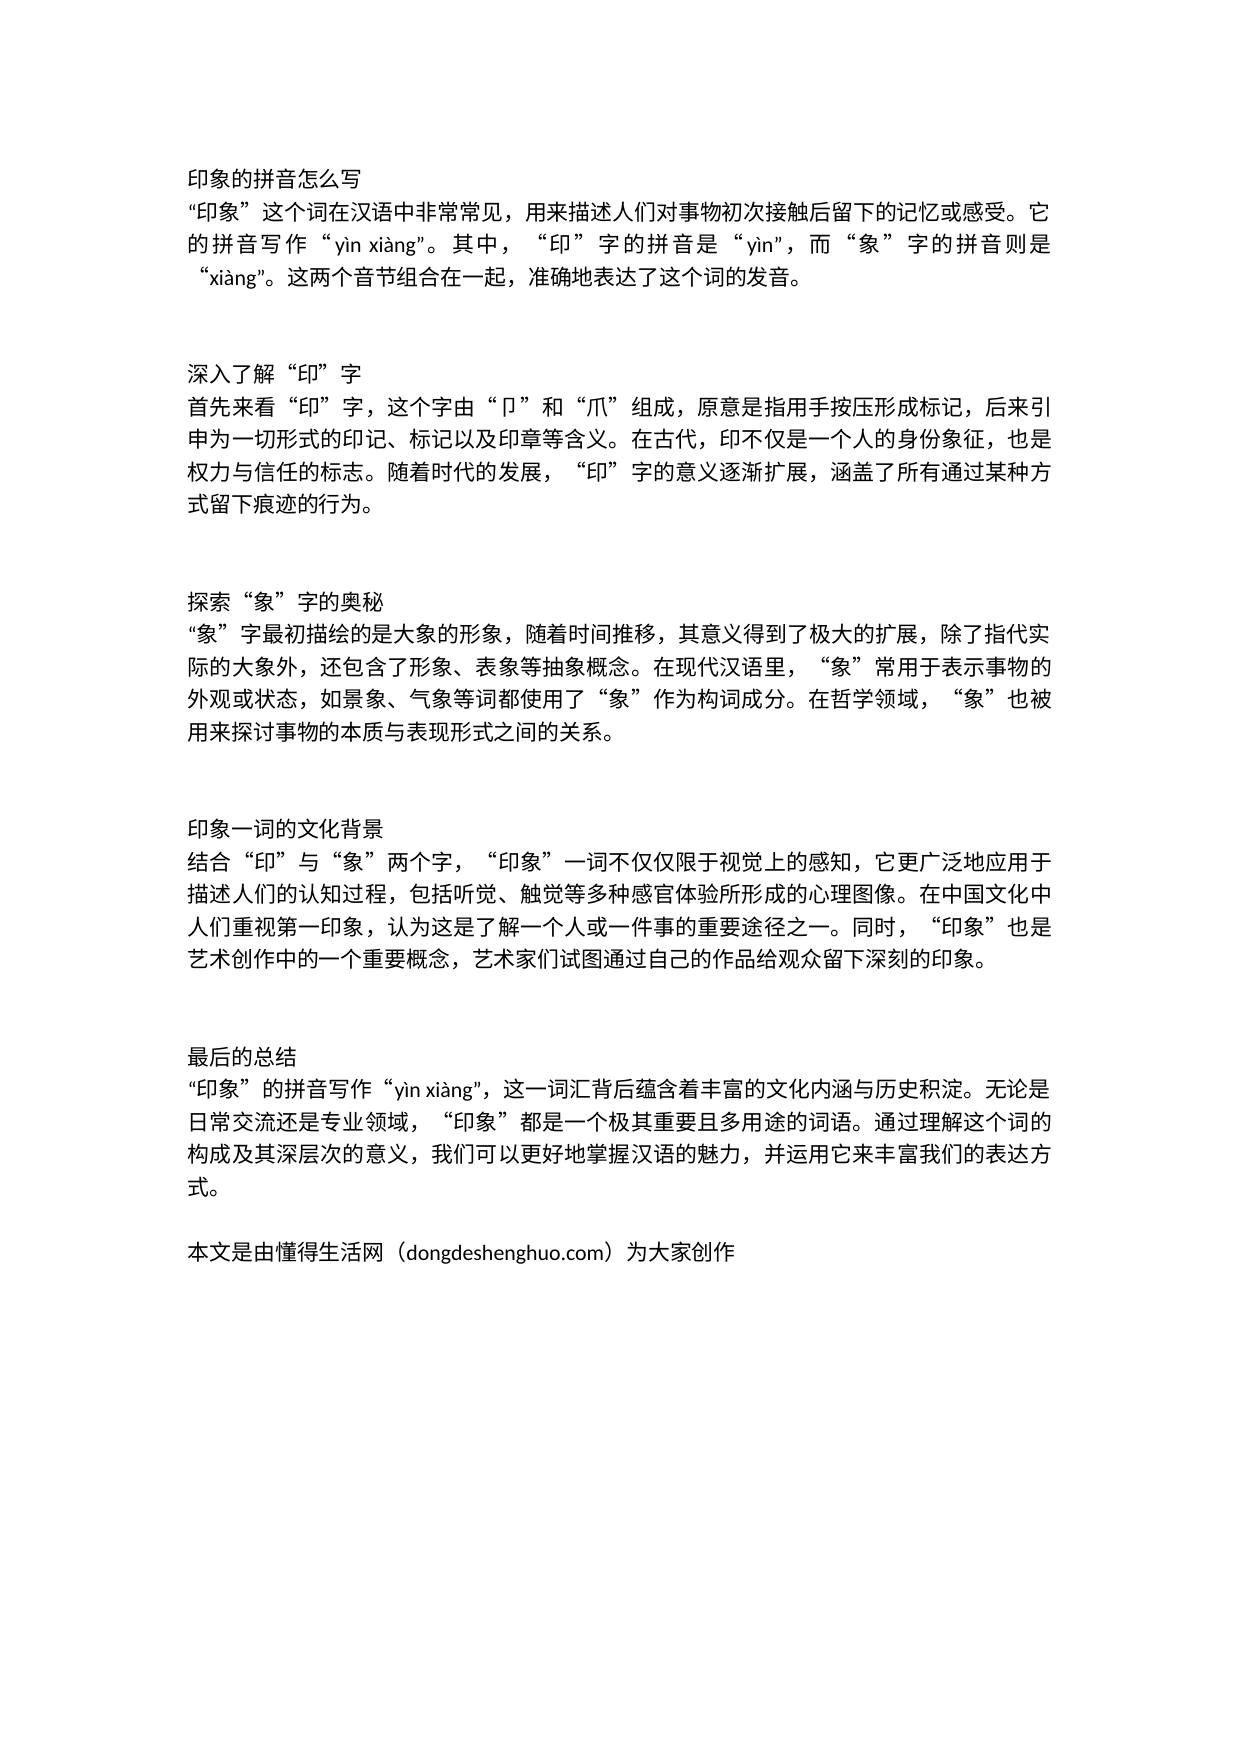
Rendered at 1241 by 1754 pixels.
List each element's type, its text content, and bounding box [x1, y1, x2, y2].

text 最后的总结 [187, 1039, 1053, 1072]
text 探索“象”字的奥秘 [187, 584, 1053, 617]
text 结合“印”与“象”两个字，“印象”一词不仅仅限于视觉上的感知，它更广泛地应用于描述人们的认知过程，包括听觉、触觉等多种感官体验所形成的心理图像。在中国文化中，人们重视第一印象，认为这是了解一个人或一件事的重要途径之一。同时，“印象”也是艺术创作中的一个重要概念，艺术家们试图通过自己的作品给观众留下深刻的印象。 [187, 844, 1053, 974]
text 印象一词的文化背景 [187, 812, 1053, 844]
text 深入了解“印”字 [187, 357, 1053, 389]
text 首先来看“印”字，这个字由“卩”和“爪”组成，原意是指用手按压形成标记，后来引申为一切形式的印记、标记以及印章等含义。在古代，印不仅是一个人的身份象征，也是权力与信任的标志。随着时代的发展，“印”字的意义逐渐扩展，涵盖了所有通过某种方式留下痕迹的行为。 [187, 389, 1053, 519]
text “象”字最初描绘的是大象的形象，随着时间推移，其意义得到了极大的扩展，除了指代实际的大象外，还包含了形象、表象等抽象概念。在现代汉语里，“象”常用于表示事物的外观或状态，如景象、气象等词都使用了“象”作为构词成分。在哲学领域，“象”也被用来探讨事物的本质与表现形式之间的关系。 [187, 617, 1053, 747]
text 印象的拼音怎么写 [187, 162, 1053, 194]
text “印象”的拼音写作“yìn xiàng”，这一词汇背后蕴含着丰富的文化内涵与历史积淀。无论是日常交流还是专业领域，“印象”都是一个极其重要且多用途的词语。通过理解这个词的构成及其深层次的意义，我们可以更好地掌握汉语的魅力，并运用它来丰富我们的表达方式。 [187, 1072, 1053, 1202]
text “印象”这个词在汉语中非常常见，用来描述人们对事物初次接触后留下的记忆或感受。它的拼音写作“yìn xiàng”。其中，“印”字的拼音是“yìn”，而“象”字的拼音则是“xiàng”。这两个音节组合在一起，准确地表达了这个词的发音。 [187, 194, 1053, 292]
text 本文是由懂得生活网（dongdeshenghuo.com）为大家创作 [187, 1234, 1053, 1267]
